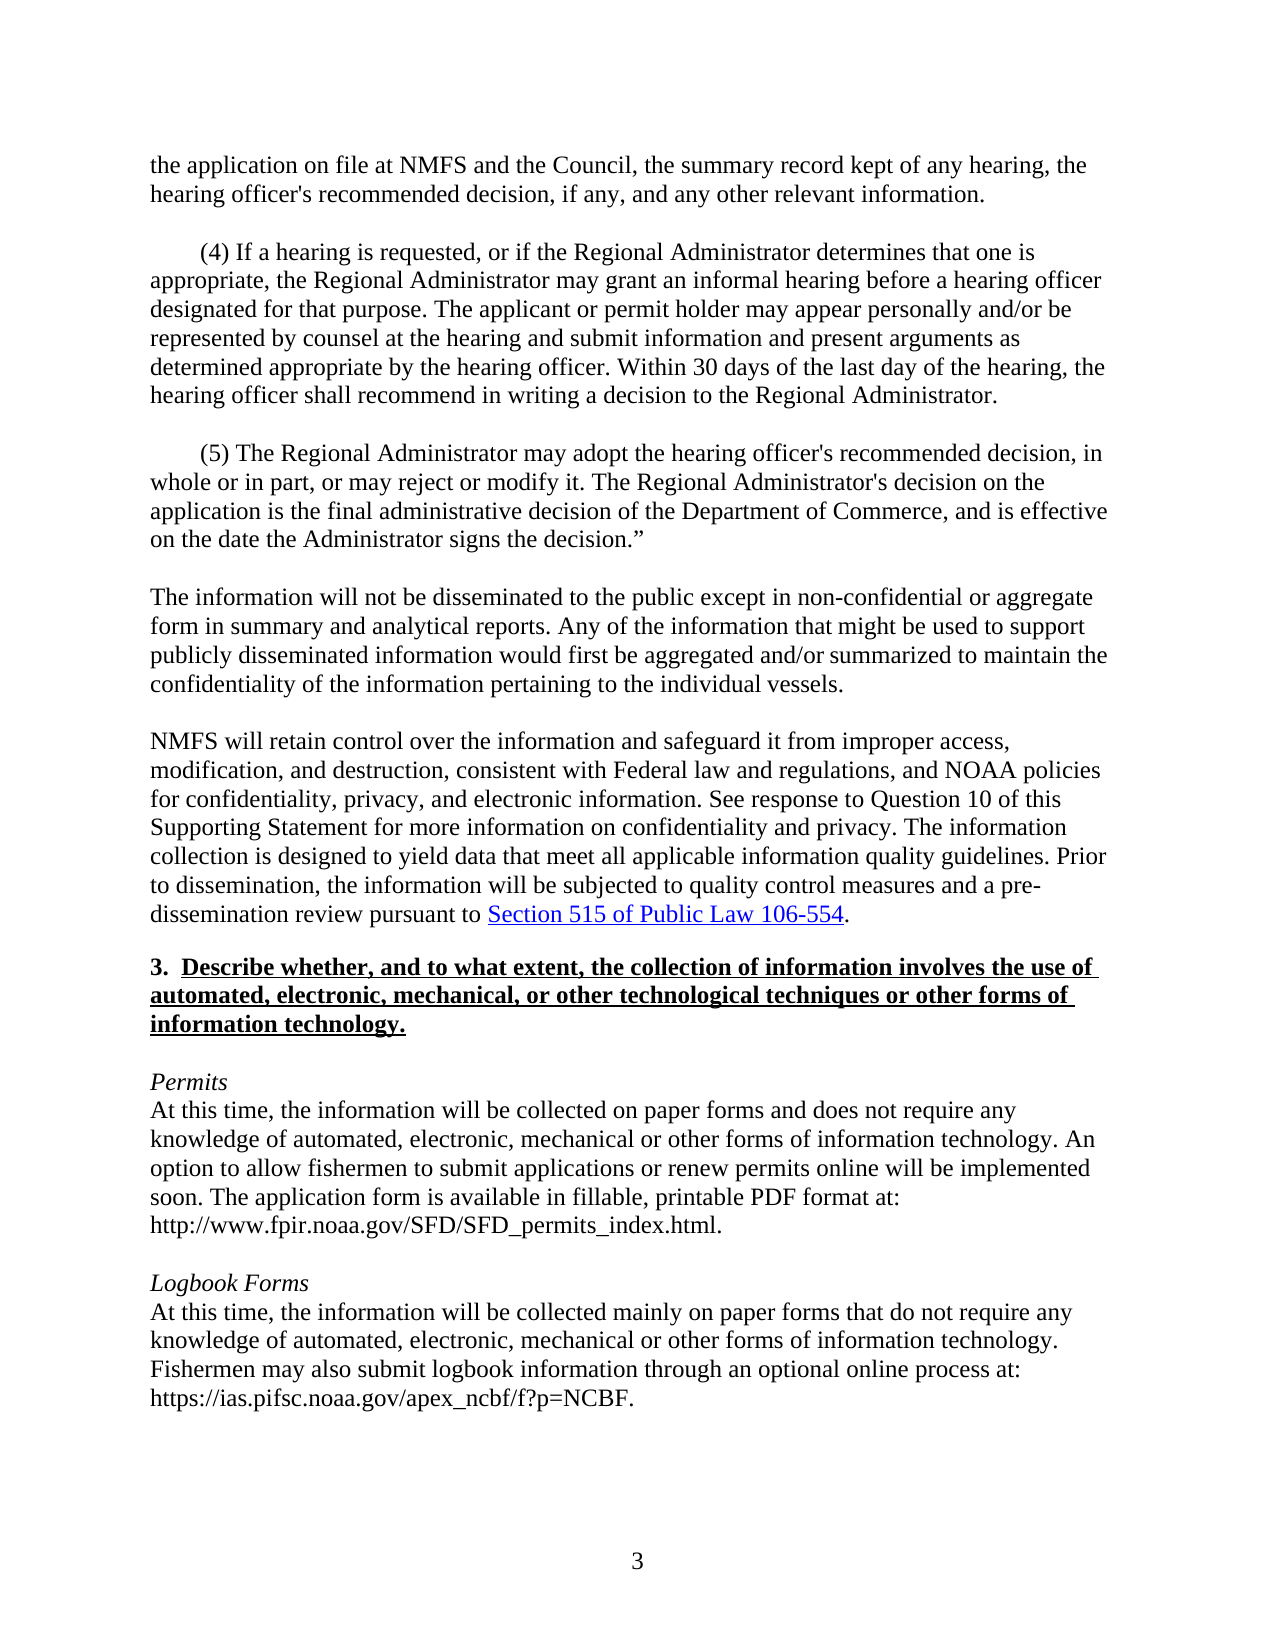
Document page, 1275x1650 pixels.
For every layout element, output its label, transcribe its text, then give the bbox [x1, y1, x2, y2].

text (5) The Regional Administrator may adopt the hearing officer's recommended decision, in whole or in part, or may reject or modify it. The Regional Administrator's decision on the application is the final administrative decision of the Department of Commerce, and is effective on the date the Administrator signs the decision.” [150, 438, 1125, 553]
text 3. Describe whether, and to what extent, the collection of information involves the use of automated, electronic, mechanical, or other technological techniques or other forms of information technology. [150, 952, 1125, 1038]
text The information will not be disseminated to the public except in non-confidential or aggregate form in summary and analytical reports. Any of the information that might be used to support publicly disseminated information would first be aggregated and/or summarized to maintain the confidentiality of the information pertaining to the individual vessels. [150, 582, 1125, 697]
text Logbook Forms [150, 1268, 1125, 1297]
text Permits [150, 1067, 1125, 1095]
text NMFS will retain control over the information and safeguard it from improper access, modification, and destruction, consistent with Federal law and regulations, and NOAA policies for confidentiality, privacy, and electronic information. See response to Question 10 of this Supporting Statement for more information on confidentiality and privacy. The information collection is designed to yield data that meet all applicable information quality guidelines. Prior to dissemination, the information will be subjected to quality control measures and a pre-dissemination review pursuant to Section 515 of Public Law 106-554. [150, 726, 1125, 927]
text At this time, the information will be collected mainly on paper forms that do not require any knowledge of automated, electronic, mechanical or other forms of information technology. Fishermen may also submit logbook information through an optional online process at: https://ias.pifsc.noaa.gov/apex_ncbf/f?p=NCBF. [150, 1297, 1125, 1412]
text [150, 150, 1125, 207]
text (4) If a hearing is requested, or if the Regional Administrator determines that one is appropriate, the Regional Administrator may grant an informal hearing before a hearing officer designated for that purpose. The applicant or permit holder may appear personally and/or be represented by counsel at the hearing and submit information and present arguments as determined appropriate by the hearing officer. Within 30 days of the last day of the hearing, the hearing officer shall recommend in writing a decision to the Regional Administrator. [150, 237, 1125, 409]
text At this time, the information will be collected on paper forms and does not require any knowledge of automated, electronic, mechanical or other forms of information technology. An option to allow fishermen to submit applications or renew permits online will be implemented soon. The application form is available in fillable, printable PDF format at: http://www.fpir.noaa.gov/SFD/SFD_permits_index.html. [150, 1095, 1125, 1239]
